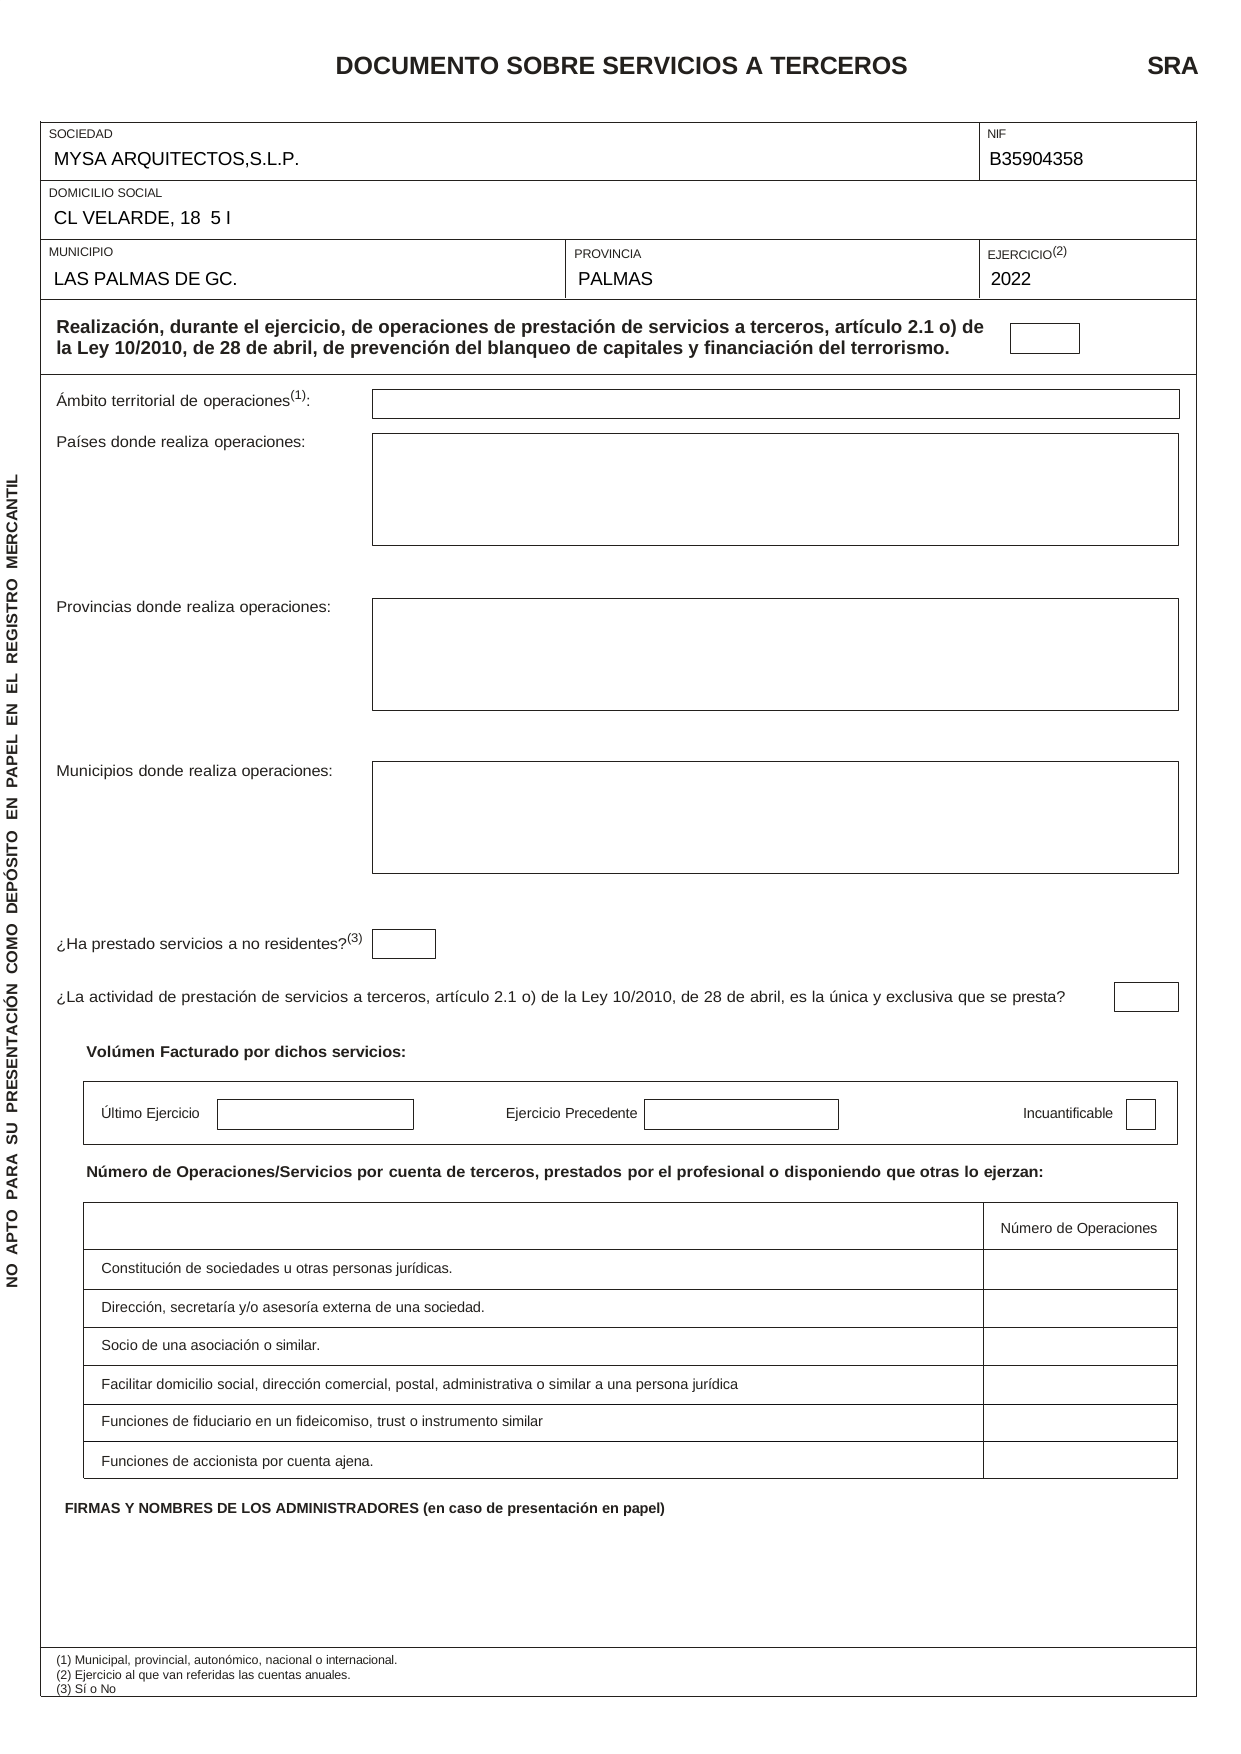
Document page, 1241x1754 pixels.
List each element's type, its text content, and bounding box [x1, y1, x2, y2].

list Municipal, provincial, autonómico, nacional o internacional. [56, 1652, 1211, 1667]
list Ejercicio al que van referidas las cuentas anuales. [56, 1667, 1211, 1682]
table_cell [984, 1250, 1177, 1288]
subtitle MYSA ARQUITECTOS,S.L.P. B35904358 [53, 148, 1211, 169]
text Realización, durante el ejercicio, de operaciones de prestación de servicios a terceros, artículo 2.1 o) de la Ley 10/2010, de 28 de abril, de prevención del blanqueo de capitales y financiación del terrorismo. [56, 317, 992, 358]
text ¿Ha prestado servicios a no residentes?(3) [56, 931, 1211, 953]
table_cell [984, 1442, 1177, 1478]
table_cell Dirección, secretaría y/o asesoría externa de una sociedad. [84, 1290, 983, 1327]
text SOCIEDAD NIF [49, 127, 1211, 141]
subtitle LAS PALMAS DE GC. PALMAS 2022 [53, 268, 1211, 289]
text Países donde realiza operaciones: [56, 433, 1211, 451]
text ¿La actividad de prestación de servicios a terceros, artículo 2.1 o) de la Ley 10/2010, de 28 de abril, es la única y exclusiva que se presta? [56, 988, 1211, 1006]
table_cell Funciones de accionista por cuenta ajena. [84, 1442, 983, 1478]
text FIRMAS Y NOMBRES DE LOS ADMINISTRADORES (en caso de presentación en papel) [64, 1499, 1211, 1516]
table_cell [984, 1366, 1177, 1404]
table_header Número de Operaciones [984, 1203, 1177, 1249]
text MUNICIPIO [49, 245, 237, 259]
table_cell Socio de una asociación o similar. [84, 1328, 983, 1365]
subtitle Volúmen Facturado por dichos servicios: [86, 1043, 1211, 1061]
table_cell [984, 1290, 1177, 1327]
table_cell [984, 1328, 1177, 1365]
table_cell Constitución de sociedades u otras personas jurídicas. [84, 1250, 983, 1288]
list Sí o No [56, 1682, 1211, 1697]
text PROVINCIA [574, 247, 647, 261]
table_cell [984, 1405, 1177, 1441]
table_cell Funciones de fiduciario en un fideicomiso, trust o instrumento similar [84, 1405, 983, 1441]
text DOMICILIO SOCIAL [49, 186, 237, 200]
table_cell Facilitar domicilio social, dirección comercial, postal, administrativa o similar a una persona jurídica [84, 1366, 983, 1404]
table_header [84, 1203, 983, 1249]
text Número de Operaciones/Servicios por cuenta de terceros, prestados por el profesional o disponiendo que otras lo ejerzan: [86, 1163, 1211, 1181]
text Municipios donde realiza operaciones: [56, 762, 1211, 780]
text EJERCICIO(2) [987, 244, 1211, 262]
text Provincias donde realiza operaciones: [56, 598, 1211, 616]
text Ámbito territorial de operaciones(1): [56, 388, 1211, 410]
subtitle CL VELARDE, 18 5 I [53, 207, 237, 228]
